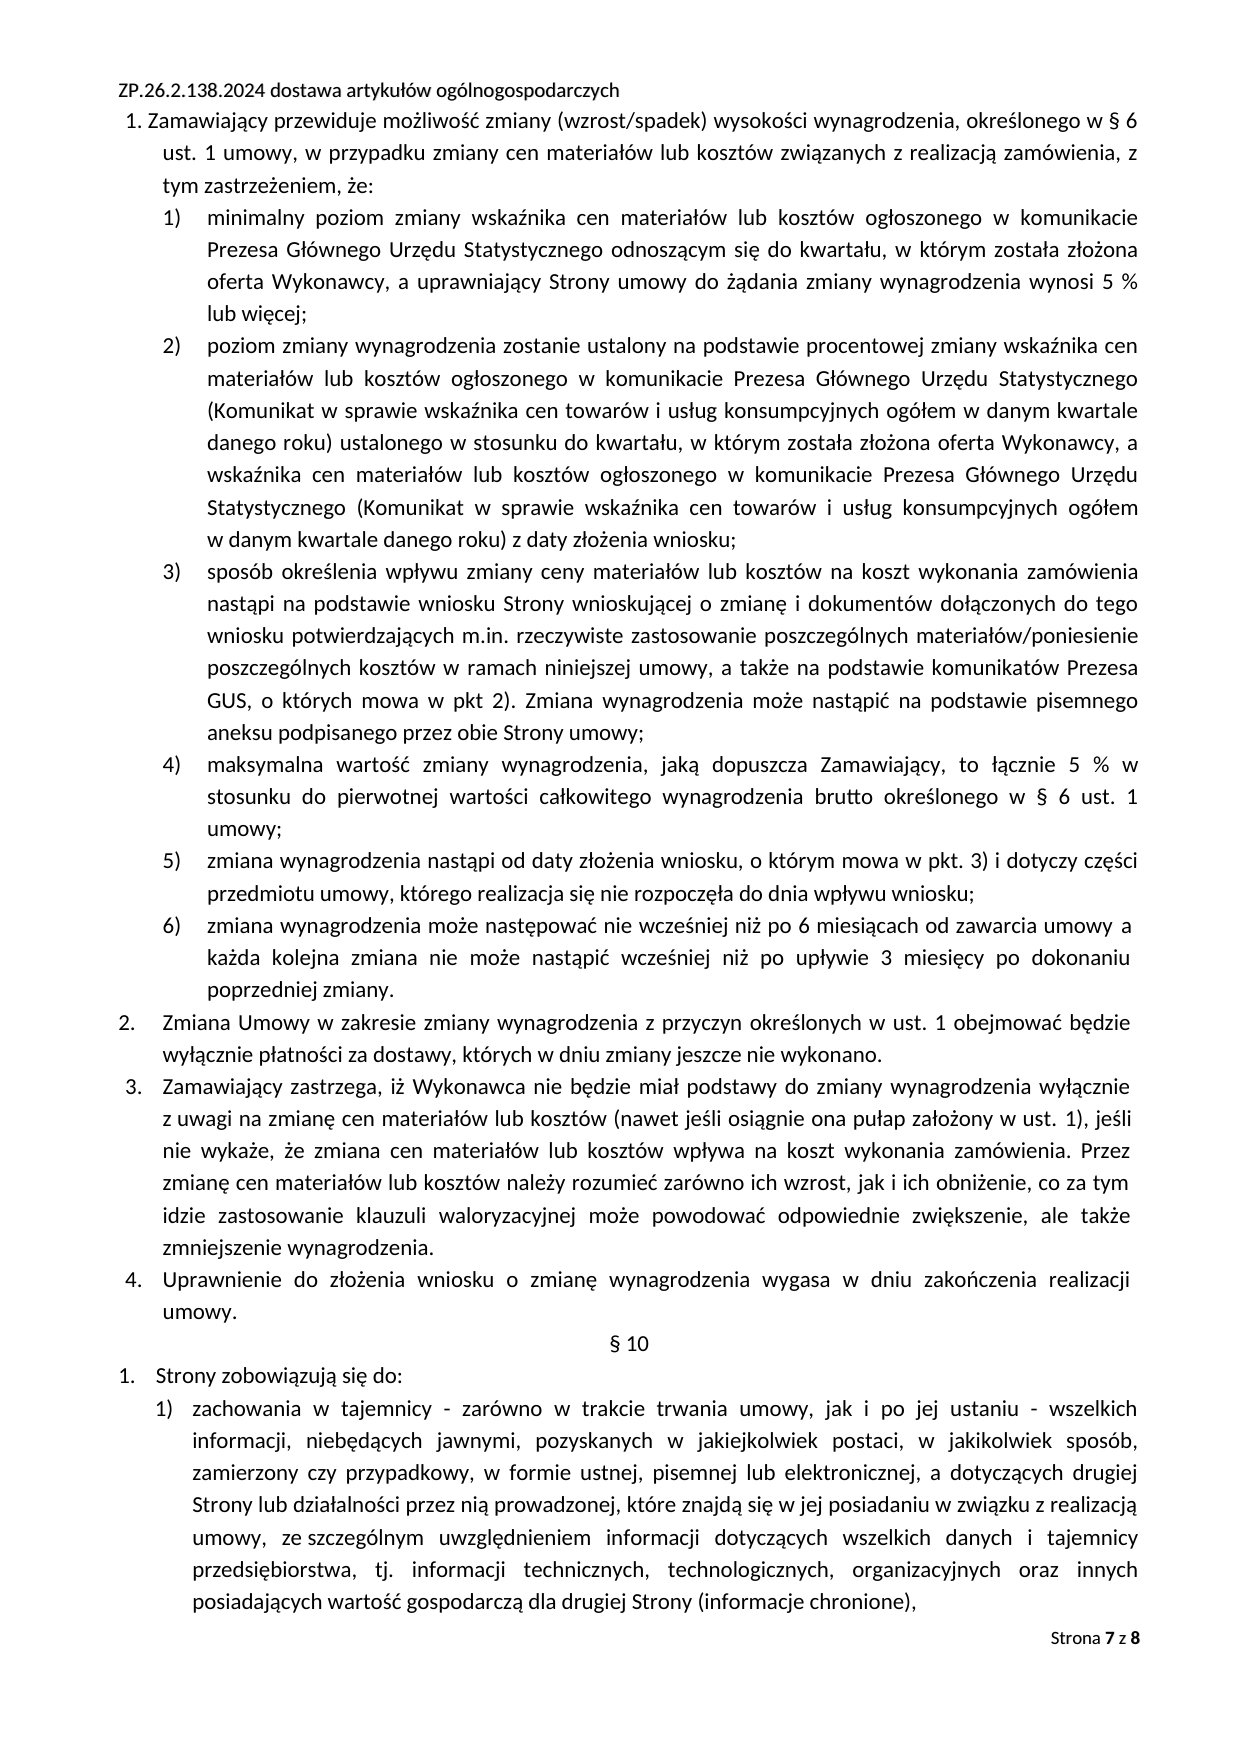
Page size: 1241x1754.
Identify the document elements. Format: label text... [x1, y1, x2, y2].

list Zmiana Umowy w zakresie zmiany wynagrodzenia z przyczyn określonych w ust. 1 obejmować będzie wyłącznie płatności za dostawy, których w dniu zmiany jeszcze nie wykonano. [118, 1008, 1132, 1068]
list zmiana wynagrodzenia nastąpi od daty złożenia wniosku, o którym mowa w pkt. 3) i dotyczy części przedmiotu umowy, którego realizacja się nie rozpoczęła do dnia wpływu wniosku; [162, 847, 1140, 907]
text § 10 [118, 1329, 1140, 1357]
list Zamawiający przewiduje możliwość zmiany (wzrost/spadek) wysokości wynagrodzenia, określonego w § 6 ust. 1 umowy, w przypadku zmiany cen materiałów lub kosztów związanych z realizacją zamówienia, z tym zastrzeżeniem, że: [125, 106, 1140, 199]
list Zamawiający zastrzega, iż Wykonawca nie będzie miał podstawy do zmiany wynagrodzenia wyłącznie z uwagi na zmianę cen materiałów lub kosztów (nawet jeśli osiągnie ona pułap założony w ust. 1), jeśli nie wykaże, że zmiana cen materiałów lub kosztów wpływa na koszt wykonania zamówienia. Przez zmianę cen materiałów lub kosztów należy rozumieć zarówno ich wzrost, jak i ich obniżenie, co za tym idzie zastosowanie klauzuli waloryzacyjnej może powodować odpowiednie zwiększenie, ale także zmniejszenie wynagrodzenia. [125, 1072, 1132, 1261]
list zmiana wynagrodzenia może następować nie wcześniej niż po 6 miesiącach od zawarcia umowy a każda kolejna zmiana nie może nastąpić wcześniej niż po upływie 3 miesięcy po dokonaniu poprzedniej zmiany. [162, 911, 1132, 1003]
list zachowania w tajemnicy - zarówno w trakcie trwania umowy, jak i po jej ustaniu - wszelkich informacji, niebędących jawnymi, pozyskanych w jakiejkolwiek postaci, w jakikolwiek sposób, zamierzony czy przypadkowy, w formie ustnej, pisemnej lub elektronicznej, a dotyczących drugiej Strony lub działalności przez nią prowadzonej, które znajdą się w jej posiadaniu w związku z realizacją umowy, ze szczególnym uwzględnieniem informacji dotyczących wszelkich danych i tajemnicy przedsiębiorstwa, tj. informacji technicznych, technologicznych, organizacyjnych oraz innych posiadających wartość gospodarczą dla drugiej Strony (informacje chronione), [154, 1394, 1140, 1615]
list Uprawnienie do złożenia wniosku o zmianę wynagrodzenia wygasa w dniu zakończenia realizacji umowy. [125, 1265, 1132, 1325]
list sposób określenia wpływu zmiany ceny materiałów lub kosztów na koszt wykonania zamówienia nastąpi na podstawie wniosku Strony wnioskującej o zmianę i dokumentów dołączonych do tego wniosku potwierdzających m.in. rzeczywiste zastosowanie poszczególnych materiałów/poniesienie poszczególnych kosztów w ramach niniejszej umowy, a także na podstawie komunikatów Prezesa GUS, o których mowa w pkt 2). Zmiana wynagrodzenia może nastąpić na podstawie pisemnego aneksu podpisanego przez obie Strony umowy; [162, 557, 1140, 746]
list minimalny poziom zmiany wskaźnika cen materiałów lub kosztów ogłoszonego w komunikacie Prezesa Głównego Urzędu Statystycznego odnoszącym się do kwartału, w którym została złożona oferta Wykonawcy, a uprawniający Strony umowy do żądania zmiany wynagrodzenia wynosi 5 % lub więcej; [162, 203, 1140, 327]
list maksymalna wartość zmiany wynagrodzenia, jaką dopuszcza Zamawiający, to łącznie 5 % w stosunku do pierwotnej wartości całkowitego wynagrodzenia brutto określonego w § 6 ust. 1 umowy; [162, 750, 1140, 842]
list poziom zmiany wynagrodzenia zostanie ustalony na podstawie procentowej zmiany wskaźnika cen materiałów lub kosztów ogłoszonego w komunikacie Prezesa Głównego Urzędu Statystycznego (Komunikat w sprawie wskaźnika cen towarów i usług konsumpcyjnych ogółem w danym kwartale danego roku) ustalonego w stosunku do kwartału, w którym została złożona oferta Wykonawcy, a wskaźnika cen materiałów lub kosztów ogłoszonego w komunikacie Prezesa Głównego Urzędu Statystycznego (Komunikat w sprawie wskaźnika cen towarów i usług konsumpcyjnych ogółem w danym kwartale danego roku) z daty złożenia wniosku; [162, 332, 1140, 553]
list Strony zobowiązują się do: [118, 1362, 1140, 1390]
